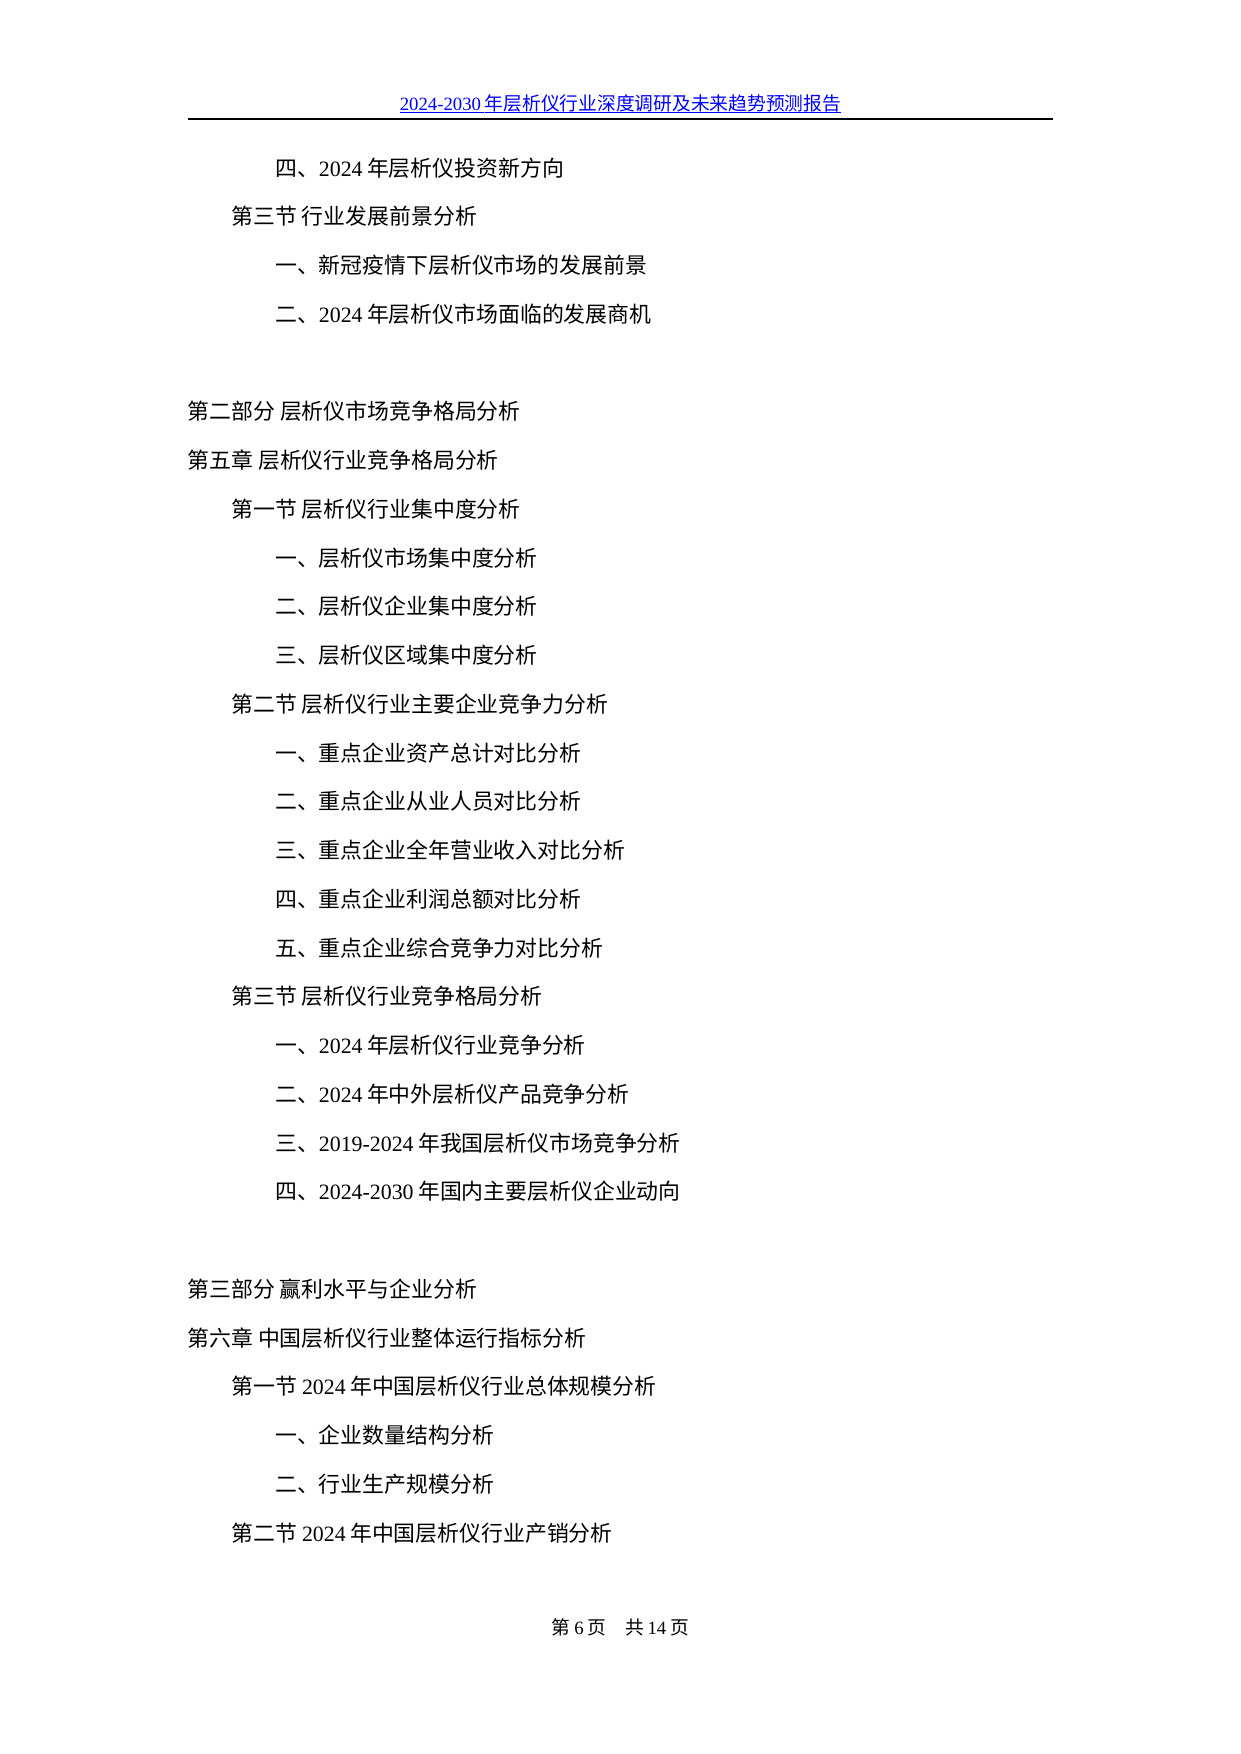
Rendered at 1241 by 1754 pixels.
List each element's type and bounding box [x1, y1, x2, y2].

text [187, 150, 1053, 1548]
